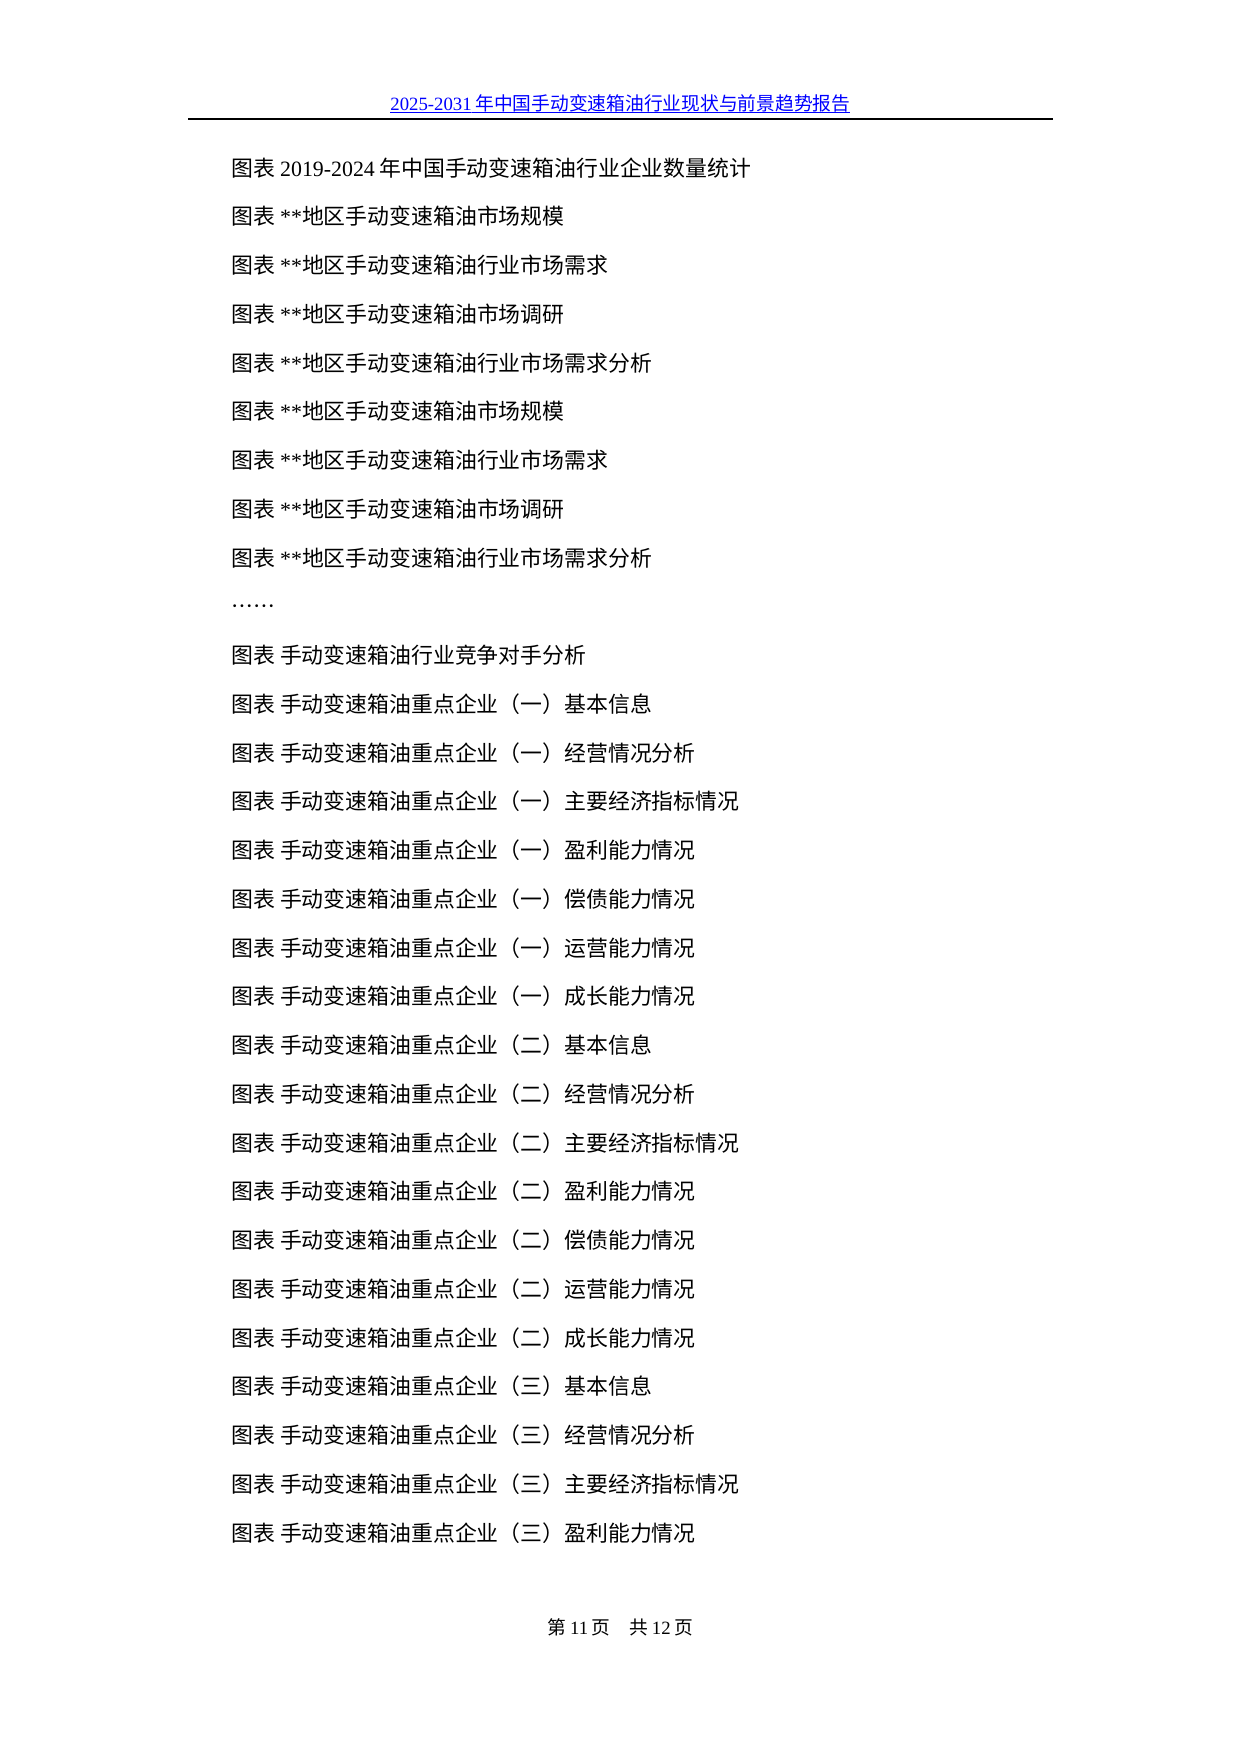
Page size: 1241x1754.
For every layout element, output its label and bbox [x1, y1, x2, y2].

text [187, 150, 1053, 1548]
